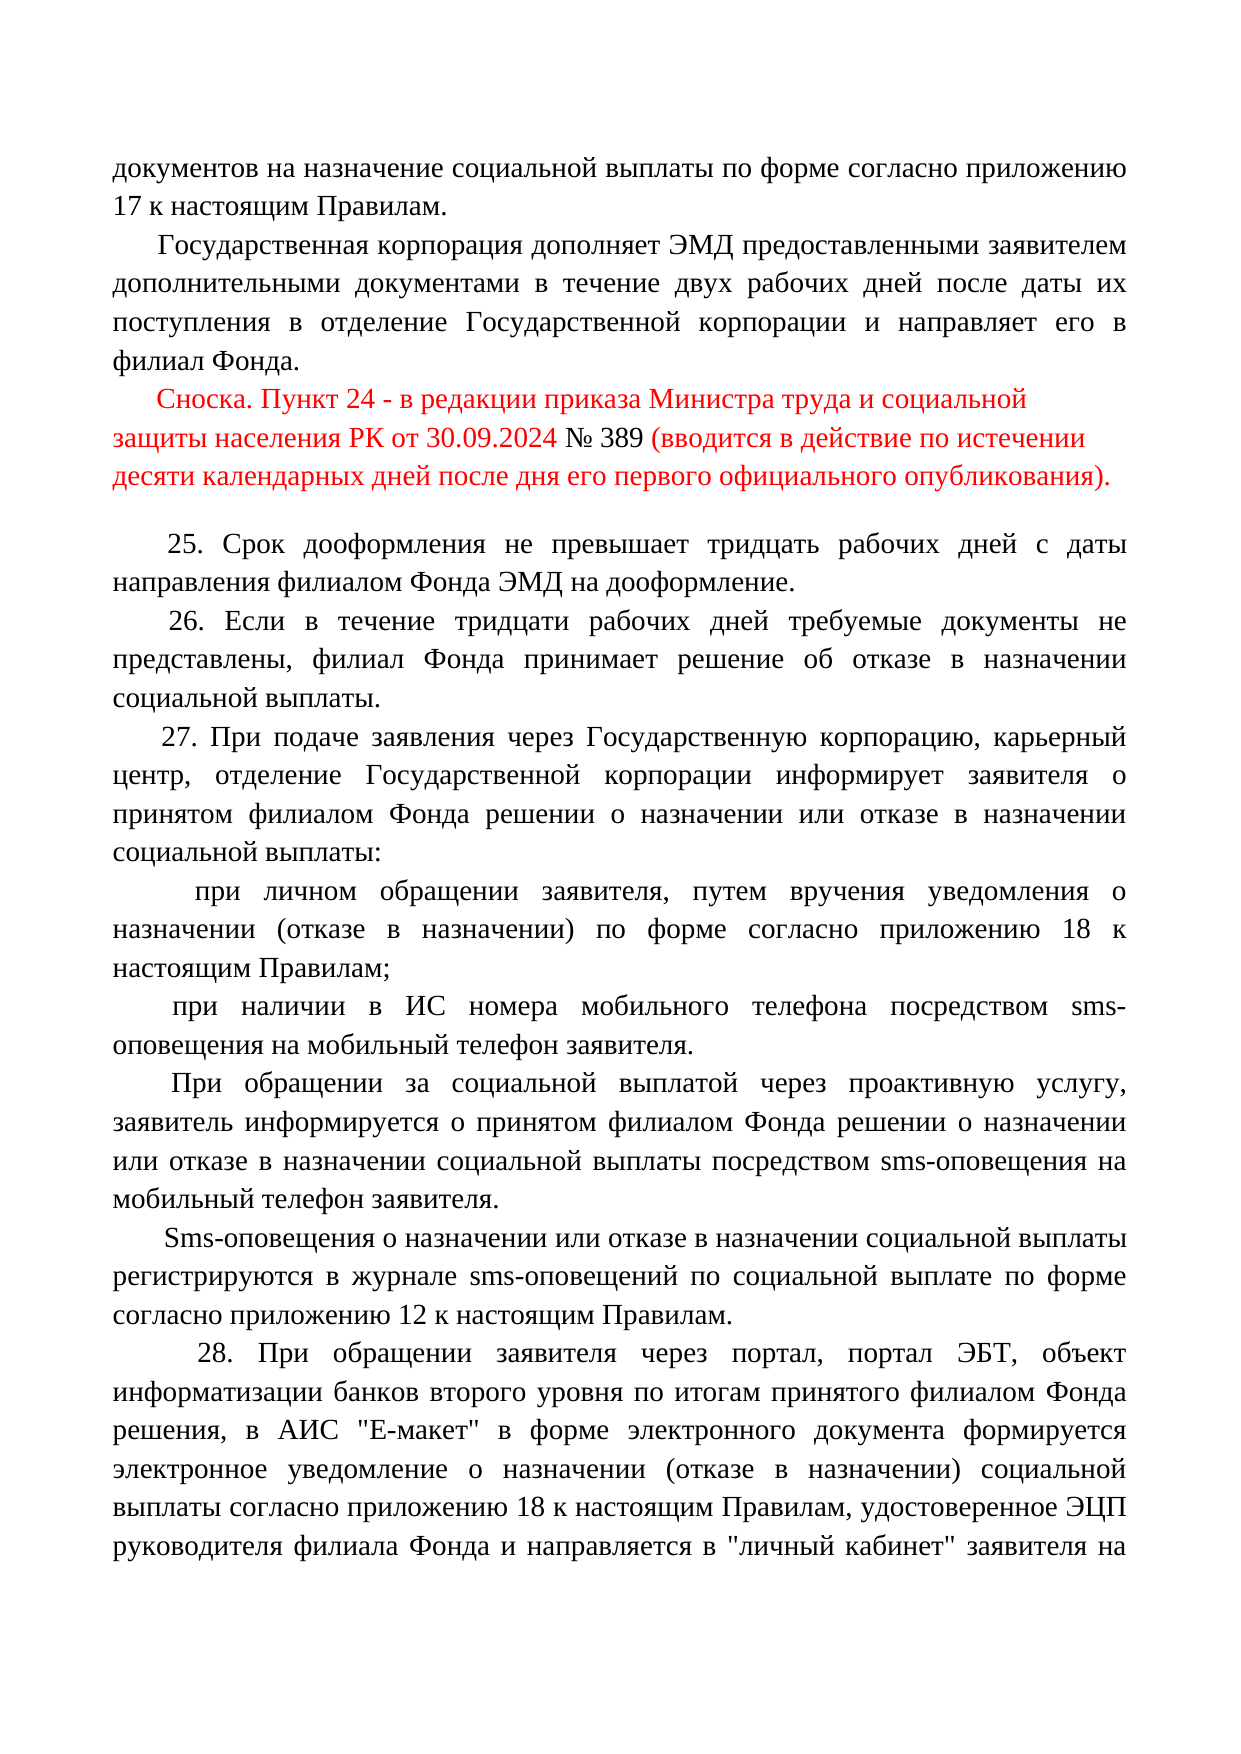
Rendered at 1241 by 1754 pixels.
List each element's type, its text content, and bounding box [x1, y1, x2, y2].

text 25. Срок дооформления не превышает тридцать рабочих дней с даты направления филиалом Фонда ЭМД на дооформление. [112, 526, 1128, 598]
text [112, 1335, 1128, 1562]
text Sms-оповещения о назначении или отказе в назначении социальной выплаты регистрируются в журнале sms-оповещений по социальной выплате по форме согласно приложению 12 к настоящим Правилам. [112, 1220, 1128, 1330]
text Сноска. Пункт 24 - в редакции приказа Министра труда и социальной защиты населения РК от 30.09.2024 № 389 (вводится в действие по истечении десяти календарных дней после дня его первого официального опубликования). [112, 381, 1128, 522]
text При обращении за социальной выплатой через проактивную услугу, заявитель информируется о принятом филиалом Фонда решении о назначении или отказе в назначении социальной выплаты посредством sms-оповещения на мобильный телефон заявителя. [112, 1066, 1128, 1215]
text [112, 150, 1128, 222]
text 27. При подаче заявления через Государственную корпорацию, карьерный центр, отделение Государственной корпорации информирует заявителя о принятом филиалом Фонда решении о назначении или отказе в назначении социальной выплаты: [112, 719, 1128, 868]
text при личном обращении заявителя, путем вручения уведомления о назначении (отказе в назначении) по форме согласно приложению 18 к настоящим Правилам; [112, 873, 1128, 983]
text при наличии в ИС номера мобильного телефона посредством sms-оповещения на мобильный телефон заявителя. [112, 988, 1128, 1061]
text 26. Если в течение тридцати рабочих дней требуемые документы не представлены, филиал Фонда принимает решение об отказе в назначении социальной выплаты. [112, 603, 1128, 714]
text Государственная корпорация дополняет ЭМД предоставленными заявителем дополнительными документами в течение двух рабочих дней после даты их поступления в отделение Государственной корпорации и направляет его в филиал Фонда. [112, 227, 1128, 376]
